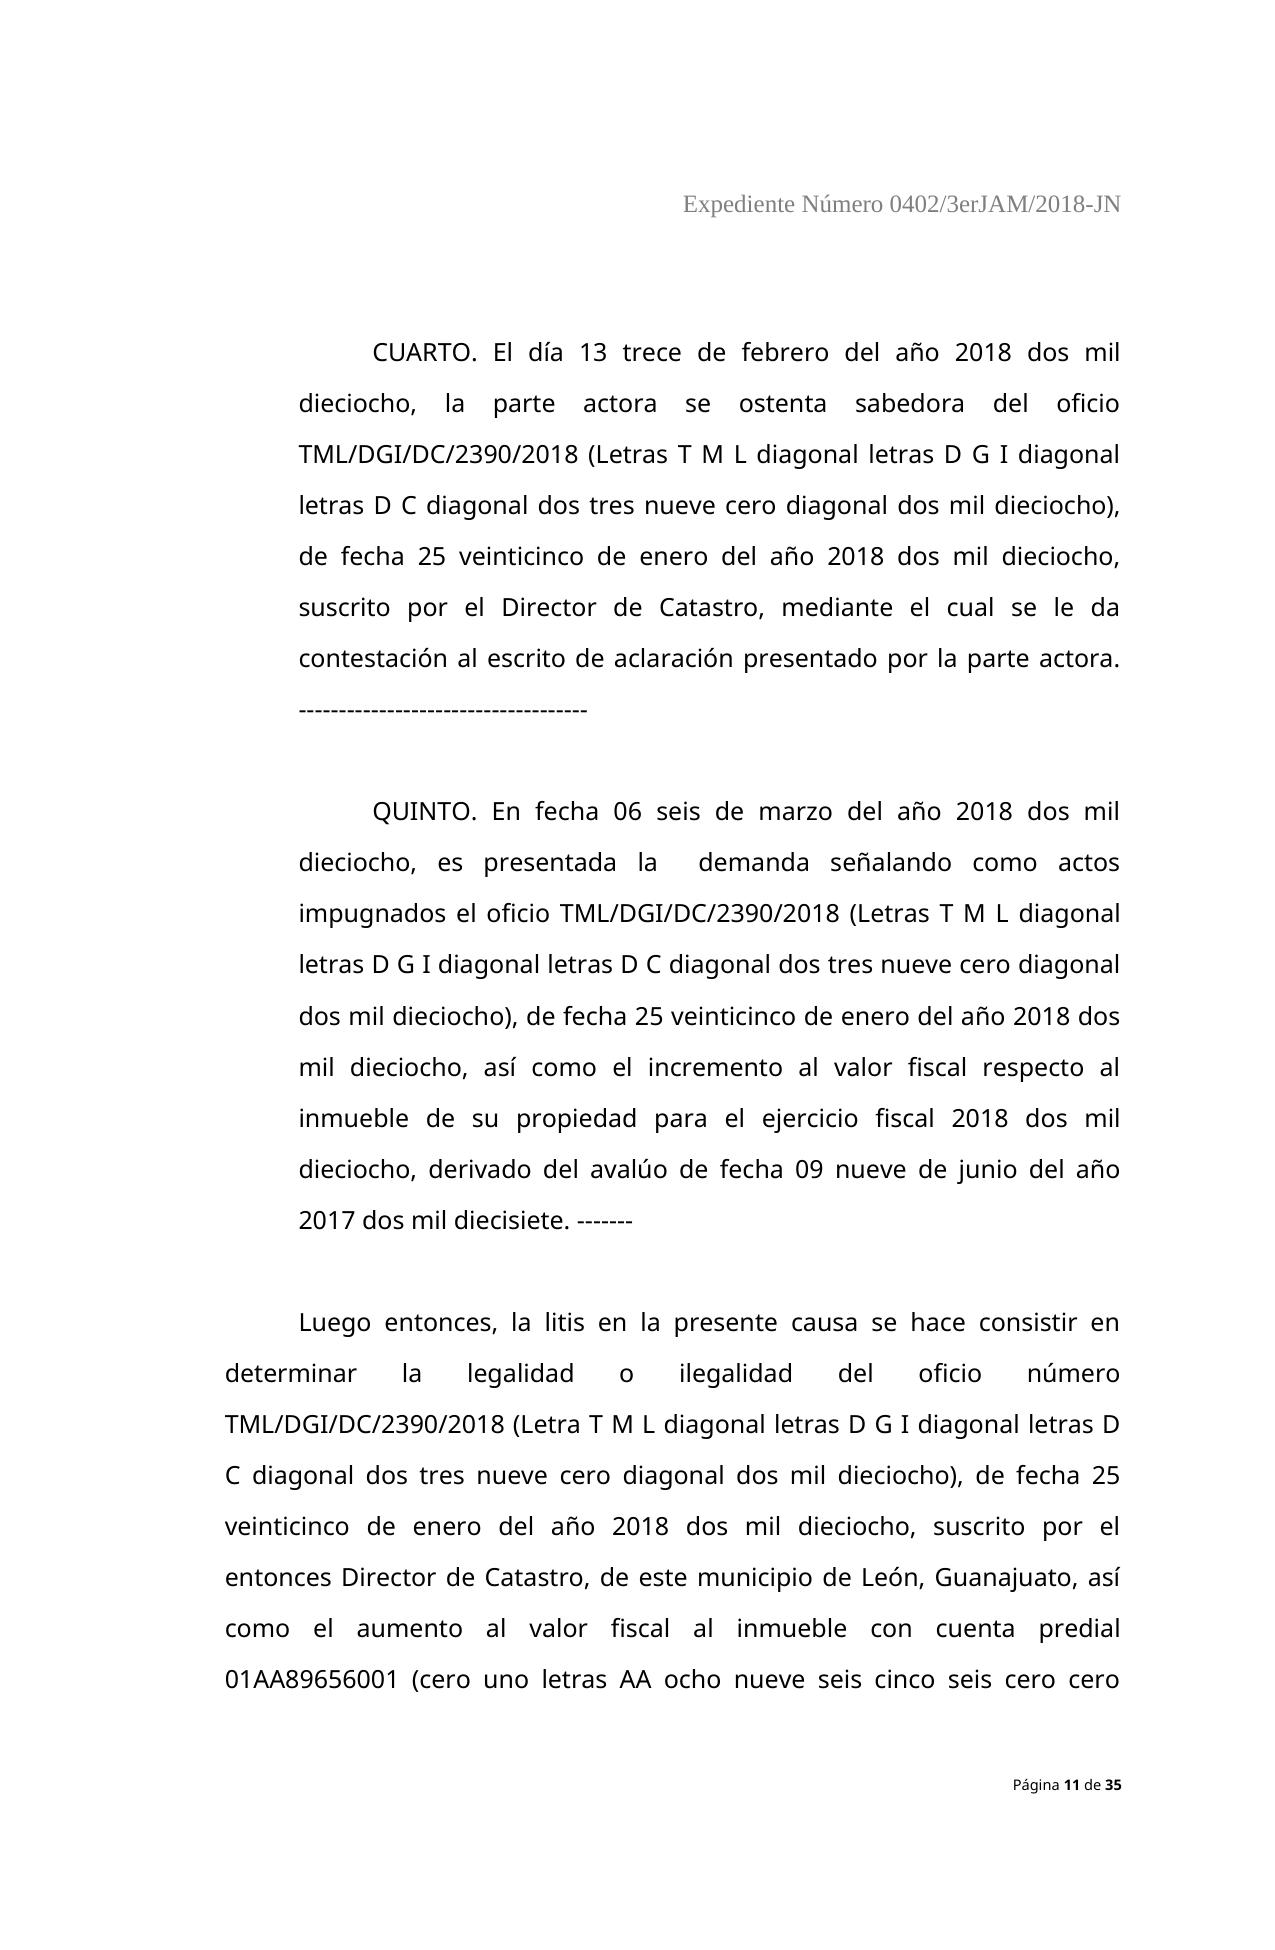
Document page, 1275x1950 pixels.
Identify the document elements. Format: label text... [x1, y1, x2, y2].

text CUARTO. El día 13 trece de febrero del año 2018 dos mil dieciocho, la parte actora se ostenta sabedora del oficio TML/DGI/DC/2390/2018 (Letras T M L diagonal letras D G I diagonal letras D C diagonal dos tres nueve cero diagonal dos mil dieciocho), de fecha 25 veinticinco de enero del año 2018 dos mil dieciocho, suscrito por el Director de Catastro, mediante el cual se le da contestación al escrito de aclaración presentado por la parte actora. ------------------------------------ [298, 334, 1121, 726]
text QUINTO. En fecha 06 seis de marzo del año 2018 dos mil dieciocho, es presentada la demanda señalando como actos impugnados el oficio TML/DGI/DC/2390/2018 (Letras T M L diagonal letras D G I diagonal letras D C diagonal dos tres nueve cero diagonal dos mil dieciocho), de fecha 25 veinticinco de enero del año 2018 dos mil dieciocho, así como el incremento al valor fiscal respecto al inmueble de su propiedad para el ejercicio fiscal 2018 dos mil dieciocho, derivado del avalúo de fecha 09 nueve de junio del año 2017 dos mil diecisiete. ------- [298, 794, 1121, 1236]
